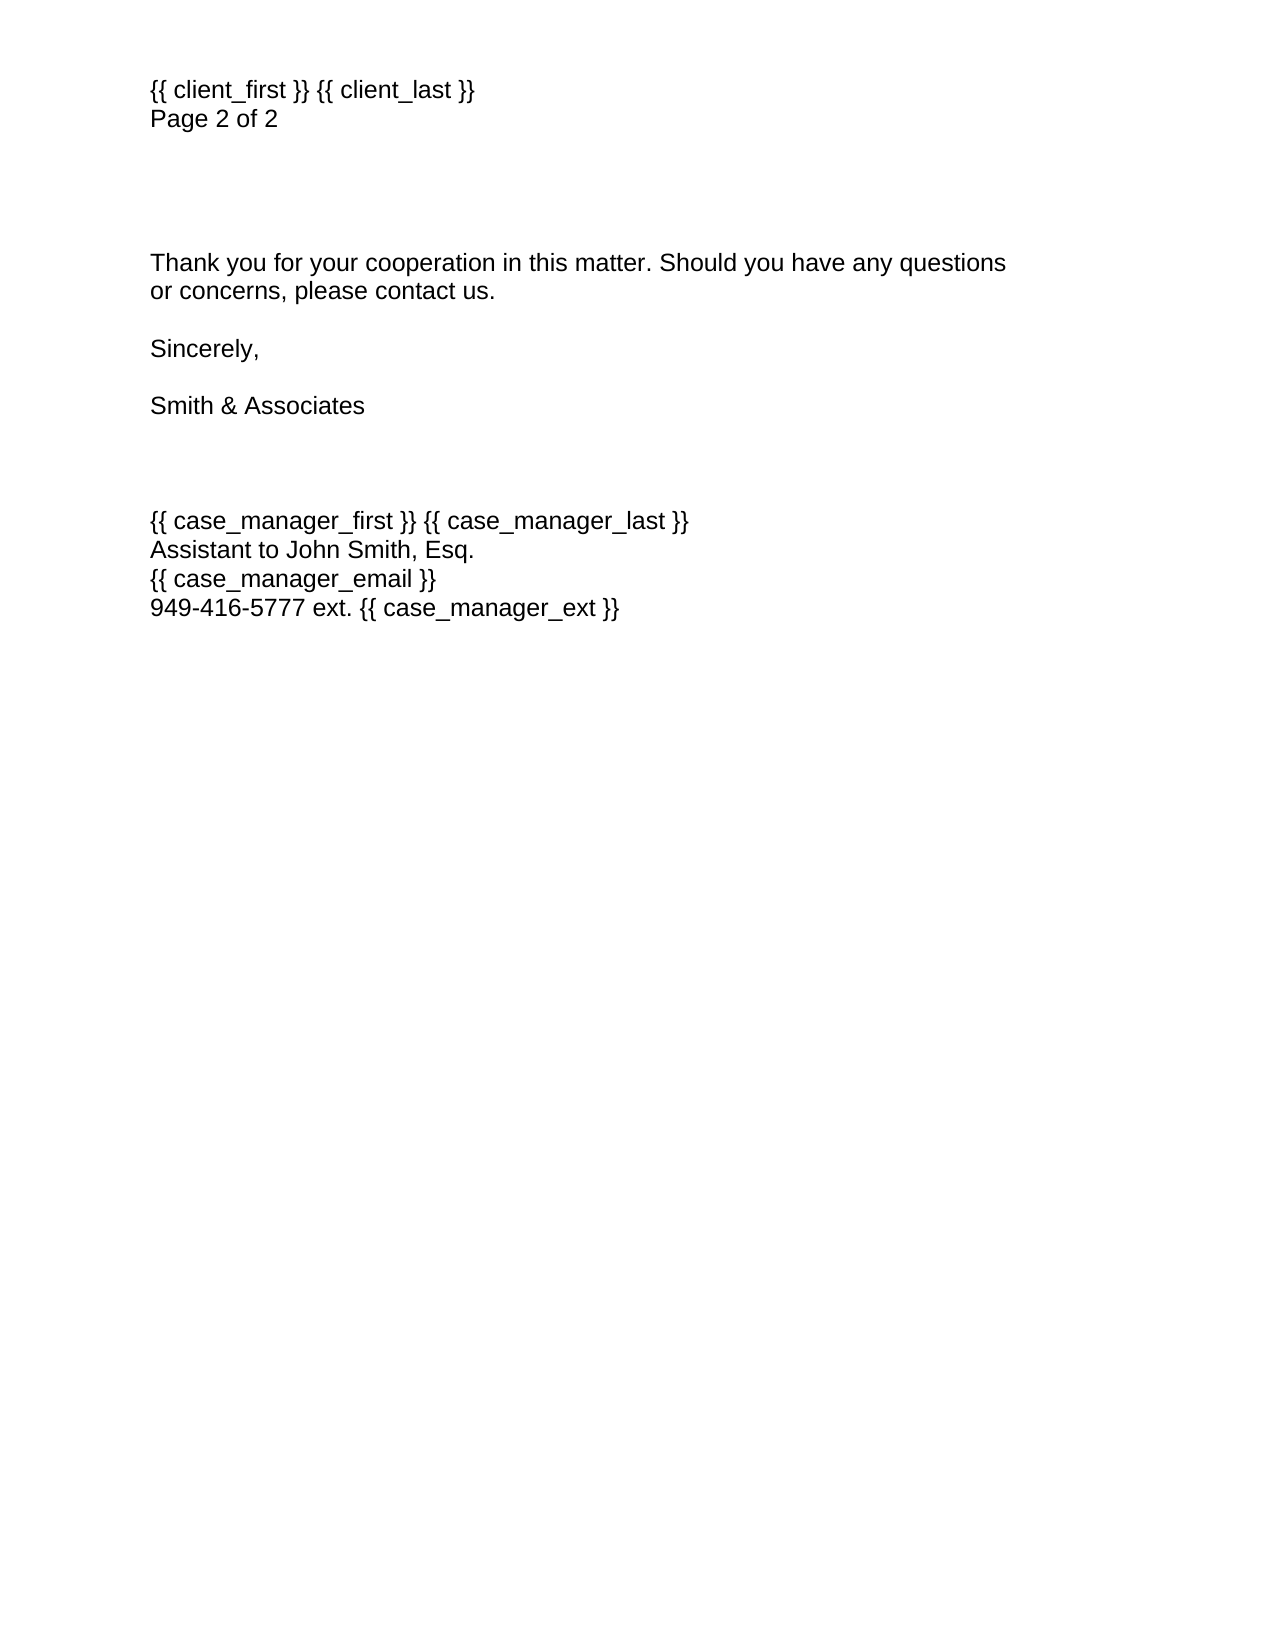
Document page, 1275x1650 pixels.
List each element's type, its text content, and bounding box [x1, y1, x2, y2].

text Sincerely, [150, 334, 1021, 362]
text 949-416-5777 ext. {{ case_manager_ext }} [150, 592, 1087, 621]
text Assistant to John Smith, Esq. [150, 535, 1087, 564]
text {{ case_manager_email }} [150, 564, 1087, 592]
text Smith & Associates [150, 391, 1021, 420]
text Thank you for your cooperation in this matter. Should you have any questions or concerns, please contact us. [150, 247, 1021, 305]
text {{ case_manager_first }} {{ case_manager_last }} [150, 506, 1087, 535]
